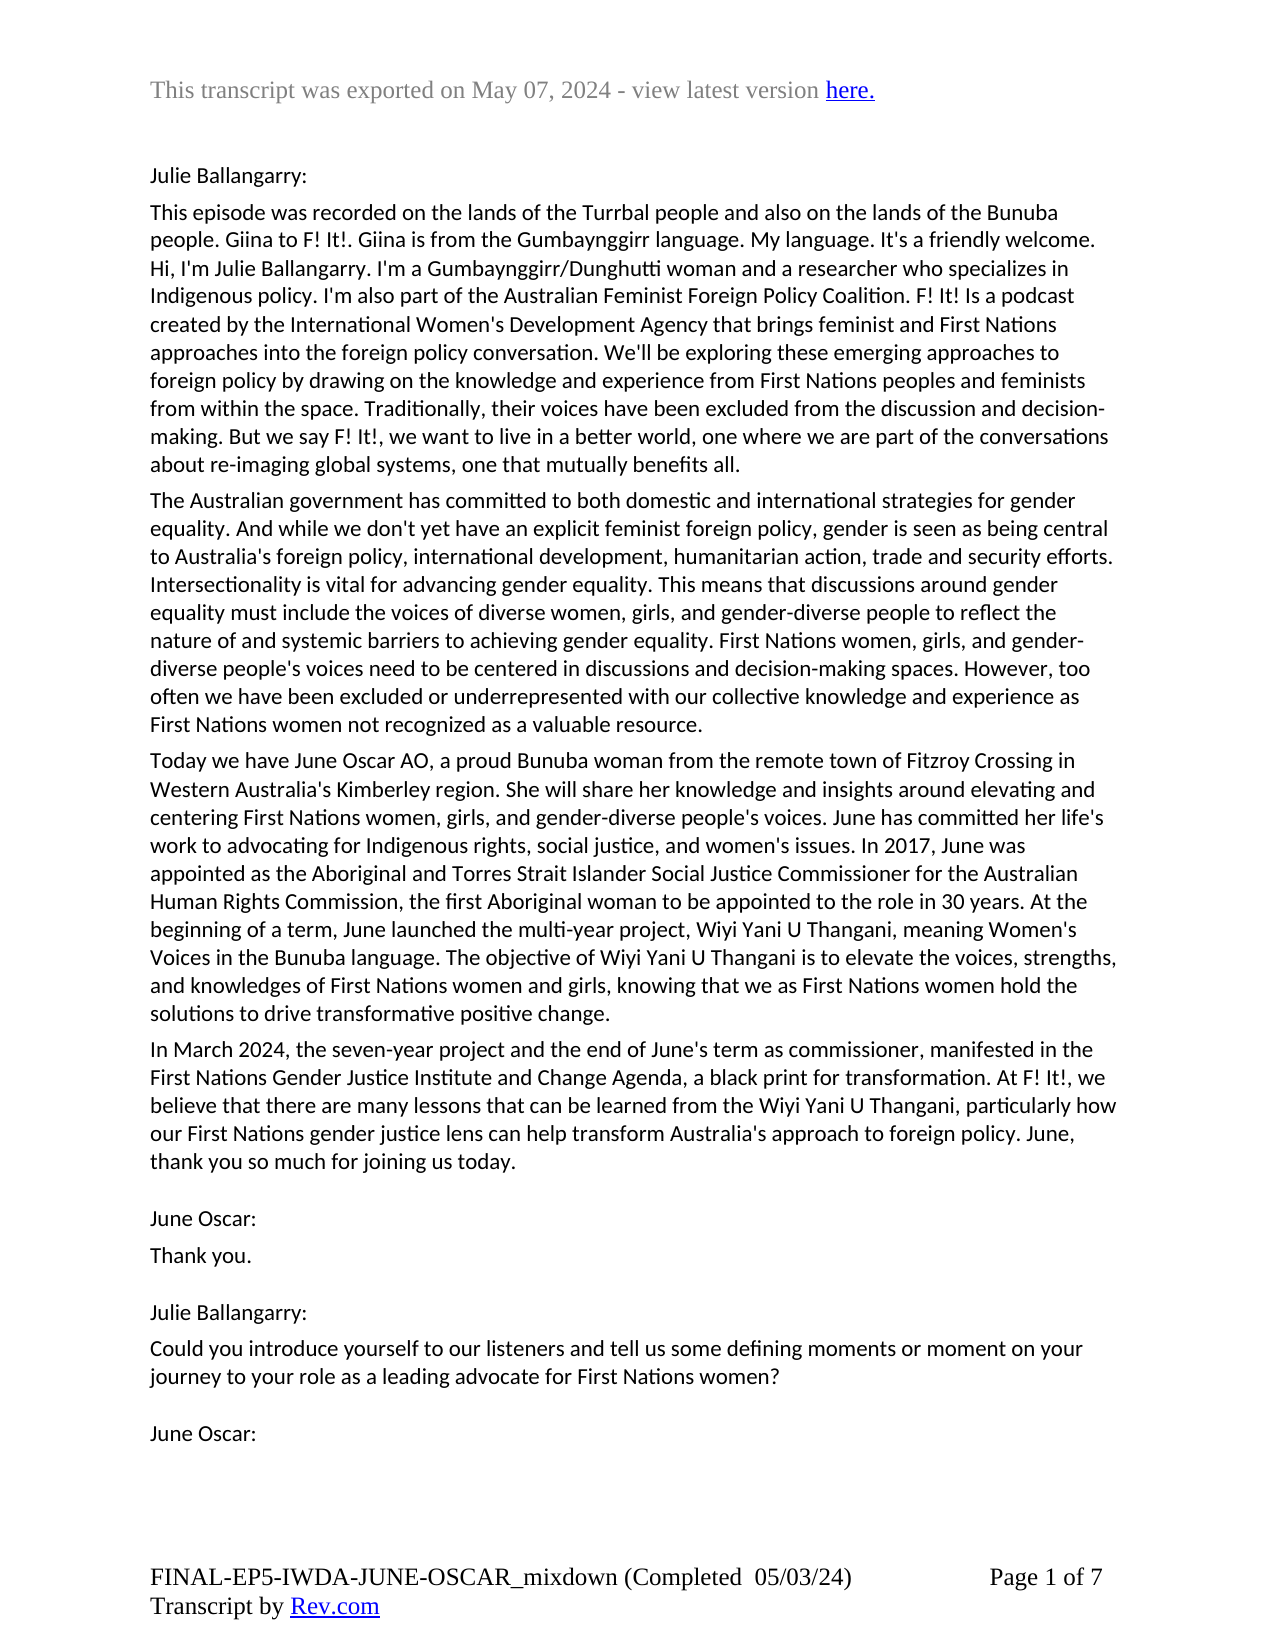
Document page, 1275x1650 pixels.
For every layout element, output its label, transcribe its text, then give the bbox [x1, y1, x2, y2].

text Today we have June Oscar AO, a proud Bunuba woman from the remote town of Fitzroy Crossing in Western Australia's Kimberley region. She will share her knowledge and insights around elevating and centering First Nations women, girls, and gender-diverse people's voices. June has committed her life's work to advocating for Indigenous rights, social justice, and women's issues. In 2017, June was appointed as the Aboriginal and Torres Strait Islander Social Justice Commissioner for the Australian Human Rights Commission, the first Aboriginal woman to be appointed to the role in 30 years. At the beginning of a term, June launched the multi-year project, Wiyi Yani U Thangani, meaning Women's Voices in the Bunuba language. The objective of Wiyi Yani U Thangani is to elevate the voices, strengths, and knowledges of First Nations women and girls, knowing that we as First Nations women hold the solutions to drive transformative positive change. [150, 747, 1125, 1027]
text Thank you. [150, 1241, 1125, 1269]
text June Oscar: [150, 1204, 1125, 1232]
text Could you introduce yourself to our listeners and tell us some defining moments or moment on your journey to your role as a leading advocate for First Nations women? [150, 1334, 1125, 1390]
text Julie Ballangarry: [150, 161, 1125, 189]
text In March 2024, the seven-year project and the end of June's term as commissioner, manifested in the First Nations Gender Justice Institute and Change Agenda, a black print for transformation. At F! It!, we believe that there are many lessons that can be learned from the Wiyi Yani U Thangani, particularly how our First Nations gender justice lens can help transform Australia's approach to foreign policy. June, thank you so much for joining us today. [150, 1035, 1125, 1175]
text This episode was recorded on the lands of the Turrbal people and also on the lands of the Bunuba people. Giina to F! It!. Giina is from the Gumbaynggirr language. My language. It's a friendly welcome. Hi, I'm Julie Ballangarry. I'm a Gumbaynggirr/Dunghutti woman and a researcher who specializes in Indigenous policy. I'm also part of the Australian Feminist Foreign Policy Coalition. F! It! Is a podcast created by the International Women's Development Agency that brings feminist and First Nations approaches into the foreign policy conversation. We'll be exploring these emerging approaches to foreign policy by drawing on the knowledge and experience from First Nations peoples and feminists from within the space. Traditionally, their voices have been excluded from the discussion and decision-making. But we say F! It!, we want to live in a better world, one where we are part of the conversations about re-imaging global systems, one that mutually benefits all. [150, 198, 1125, 478]
text The Australian government has committed to both domestic and international strategies for gender equality. And while we don't yet have an explicit feminist foreign policy, gender is seen as being central to Australia's foreign policy, international development, humanitarian action, trade and security efforts. Intersectionality is vital for advancing gender equality. This means that discussions around gender equality must include the voices of diverse women, girls, and gender-diverse people to reflect the nature of and systemic barriers to achieving gender equality. First Nations women, girls, and gender-diverse people's voices need to be centered in discussions and decision-making spaces. However, too often we have been excluded or underrepresented with our collective knowledge and experience as First Nations women not recognized as a valuable resource. [150, 486, 1125, 738]
text June Oscar: [150, 1419, 1125, 1448]
text Julie Ballangarry: [150, 1298, 1125, 1326]
